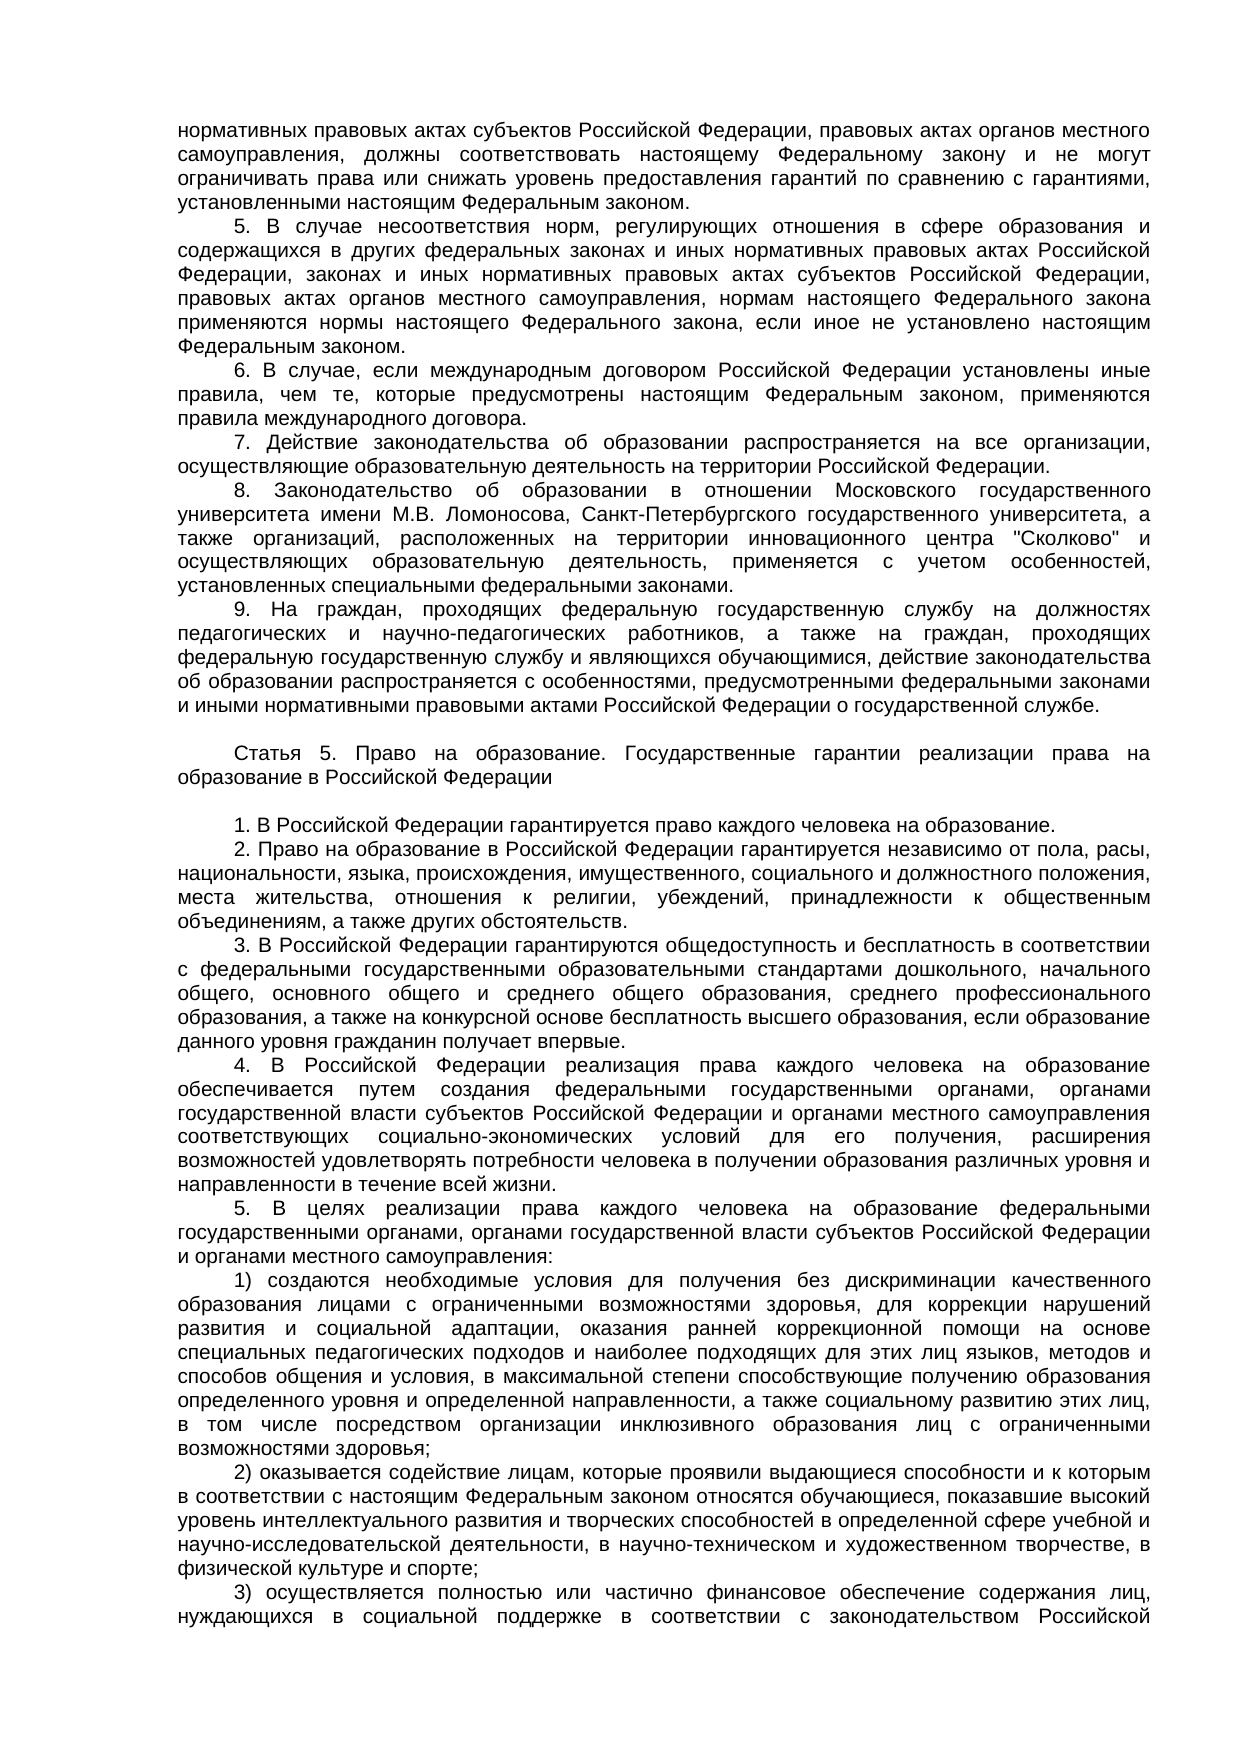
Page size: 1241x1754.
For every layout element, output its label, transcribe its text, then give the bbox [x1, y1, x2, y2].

text 7. Действие законодательства об образовании распространяется на все организации, осуществляющие образовательную деятельность на территории Российской Федерации. [177, 429, 1152, 477]
text 9. На граждан, проходящих федеральную государственную службу на должностях педагогических и научно-педагогических работников, а также на граждан, проходящих федеральную государственную службу и являющихся обучающимися, действие законодательства об образовании распространяется с особенностями, предусмотренными федеральными законами и иными нормативными правовыми актами Российской Федерации о государственной службе. [177, 597, 1152, 717]
text 2) оказывается содействие лицам, которые проявили выдающиеся способности и к которым в соответствии с настоящим Федеральным законом относятся обучающиеся, показавшие высокий уровень интеллектуального развития и творческих способностей в определенной сфере учебной и научно-исследовательской деятельности, в научно-техническом и художественном творчестве, в физической культуре и спорте; [177, 1460, 1152, 1579]
text 4. В Российской Федерации реализация права каждого человека на образование обеспечивается путем создания федеральными государственными органами, органами государственной власти субъектов Российской Федерации и органами местного самоуправления соответствующих социально-экономических условий для его получения, расширения возможностей удовлетворять потребности человека в получении образования различных уровня и направленности в течение всей жизни. [177, 1052, 1152, 1196]
text 5. В случае несоответствия норм, регулирующих отношения в сфере образования и содержащихся в других федеральных законах и иных нормативных правовых актах Российской Федерации, законах и иных нормативных правовых актах субъектов Российской Федерации, правовых актах органов местного самоуправления, нормам настоящего Федерального закона применяются нормы настоящего Федерального закона, если иное не установлено настоящим Федеральным законом. [177, 214, 1152, 358]
text 1. В Российской Федерации гарантируется право каждого человека на образование. [177, 813, 1152, 837]
text 5. В целях реализации права каждого человека на образование федеральными государственными органами, органами государственной власти субъектов Российской Федерации и органами местного самоуправления: [177, 1196, 1152, 1268]
text 8. Законодательство об образовании в отношении Московского государственного университета имени М.В. Ломоносова, Санкт-Петербургского государственного университета, а также организаций, расположенных на территории инновационного центра "Сколково" и осуществляющих образовательную деятельность, применяется с учетом особенностей, установленных специальными федеральными законами. [177, 477, 1152, 597]
text 2. Право на образование в Российской Федерации гарантируется независимо от пола, расы, национальности, языка, происхождения, имущественного, социального и должностного положения, места жительства, отношения к религии, убеждений, принадлежности к общественным объединениям, а также других обстоятельств. [177, 837, 1152, 933]
text Статья 5. Право на образование. Государственные гарантии реализации права на образование в Российской Федерации [177, 741, 1152, 789]
text 3. В Российской Федерации гарантируются общедоступность и бесплатность в соответствии с федеральными государственными образовательными стандартами дошкольного, начального общего, основного общего и среднего общего образования, среднего профессионального образования, а также на конкурсной основе бесплатность высшего образования, если образование данного уровня гражданин получает впервые. [177, 933, 1152, 1052]
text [177, 1579, 1152, 1627]
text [177, 118, 1152, 214]
text 1) создаются необходимые условия для получения без дискриминации качественного образования лицами с ограниченными возможностями здоровья, для коррекции нарушений развития и социальной адаптации, оказания ранней коррекционной помощи на основе специальных педагогических подходов и наиболее подходящих для этих лиц языков, методов и способов общения и условия, в максимальной степени способствующие получению образования определенного уровня и определенной направленности, а также социальному развитию этих лиц, в том числе посредством организации инклюзивного образования лиц с ограниченными возможностями здоровья; [177, 1268, 1152, 1460]
text 6. В случае, если международным договором Российской Федерации установлены иные правила, чем те, которые предусмотрены настоящим Федеральным законом, применяются правила международного договора. [177, 358, 1152, 429]
